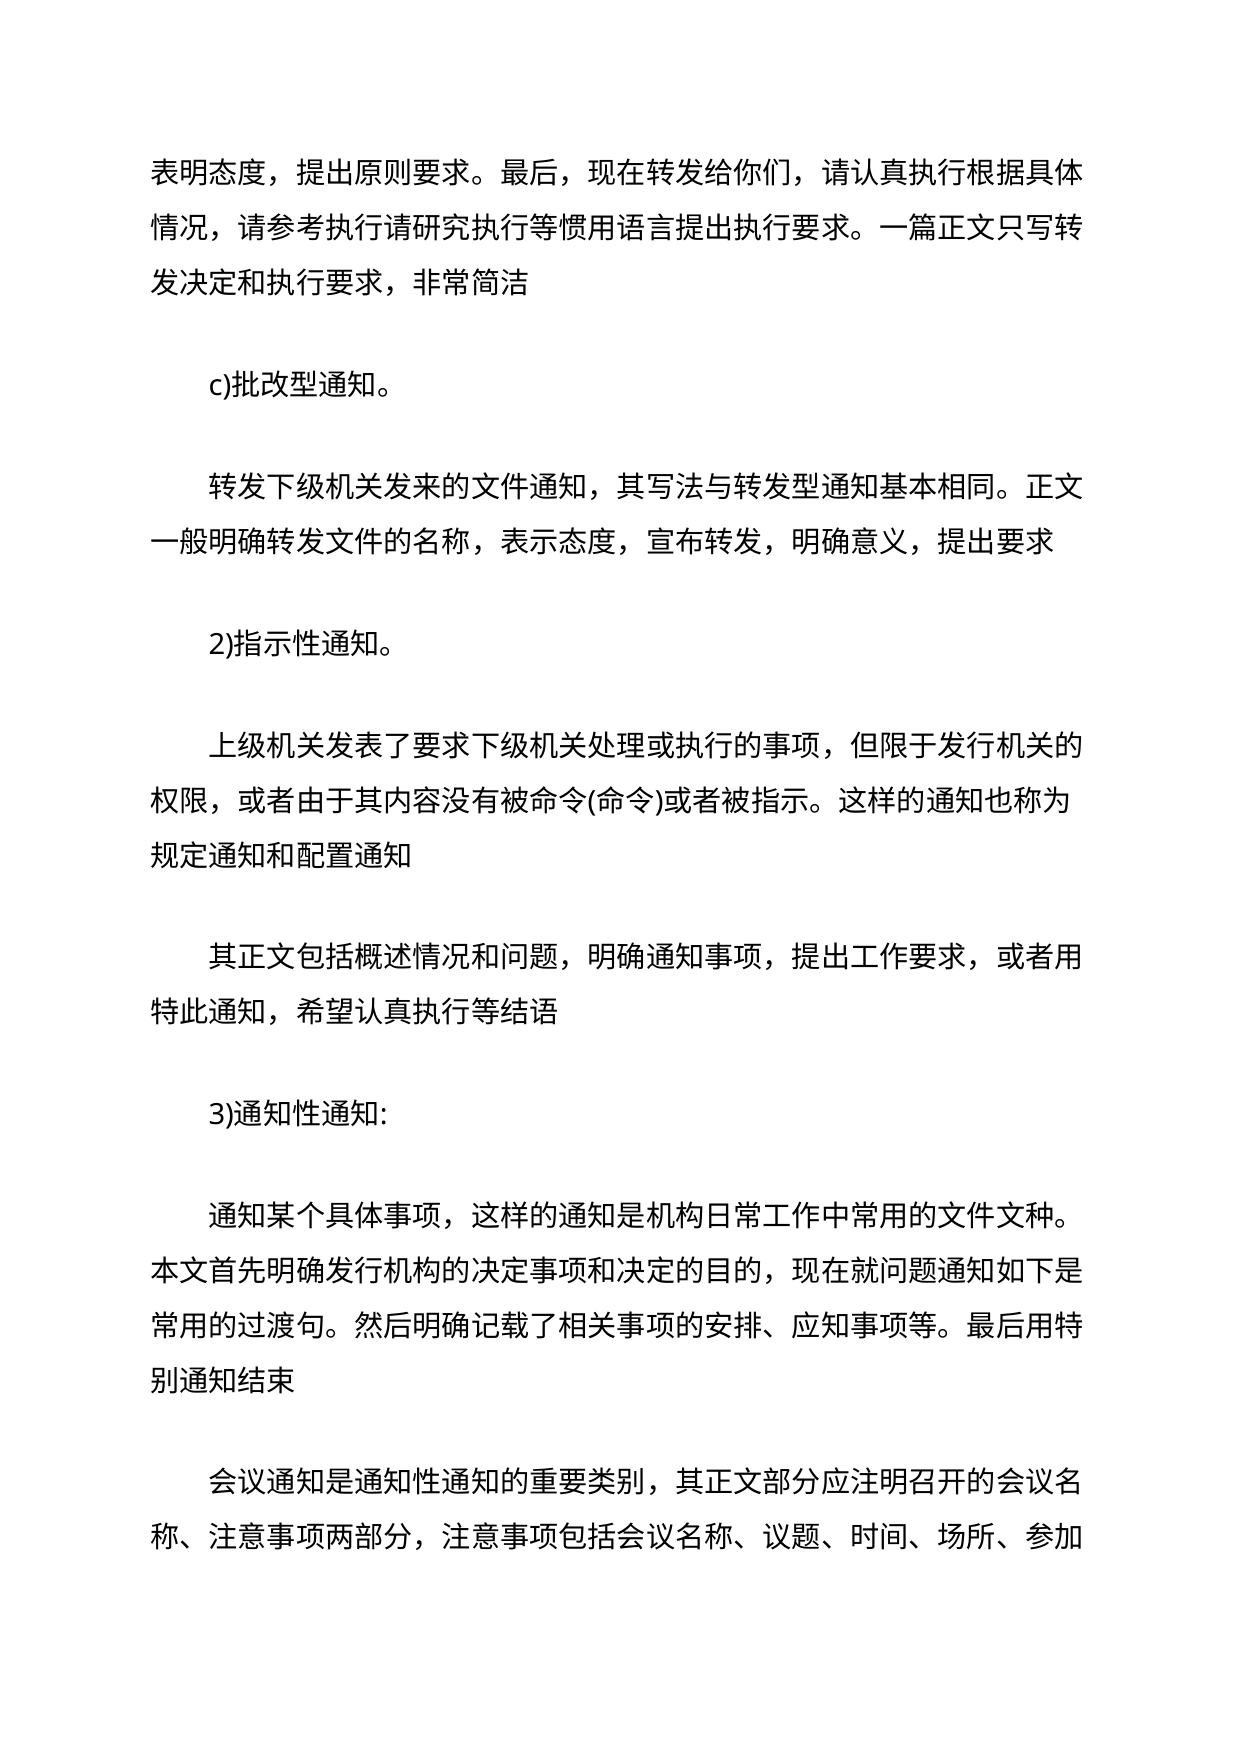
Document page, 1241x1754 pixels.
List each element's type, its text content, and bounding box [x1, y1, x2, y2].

text 通知某个具体事项，这样的通知是机构日常工作中常用的文件文种。本文首先明确发行机构的决定事项和决定的目的，现在就问题通知如下是常用的过渡句。然后明确记载了相关事项的安排、应知事项等。最后用特别通知结束 [150, 1192, 1090, 1399]
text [150, 1459, 1090, 1556]
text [150, 150, 1090, 302]
text c)批改型通知。 [150, 362, 1090, 404]
text 上级机关发表了要求下级机关处理或执行的事项，但限于发行机关的权限，或者由于其内容没有被命令(命令)或者被指示。这样的通知也称为规定通知和配置通知 [150, 722, 1090, 874]
text 3)通知性通知: [150, 1091, 1090, 1133]
text 转发下级机关发来的文件通知，其写法与转发型通知基本相同。正文一般明确转发文件的名称，表示态度，宣布转发，明确意义，提出要求 [150, 463, 1090, 561]
text 其正文包括概述情况和问题，明确通知事项，提出工作要求，或者用特此通知，希望认真执行等结语 [150, 934, 1090, 1031]
text 2)指示性通知。 [150, 620, 1090, 663]
